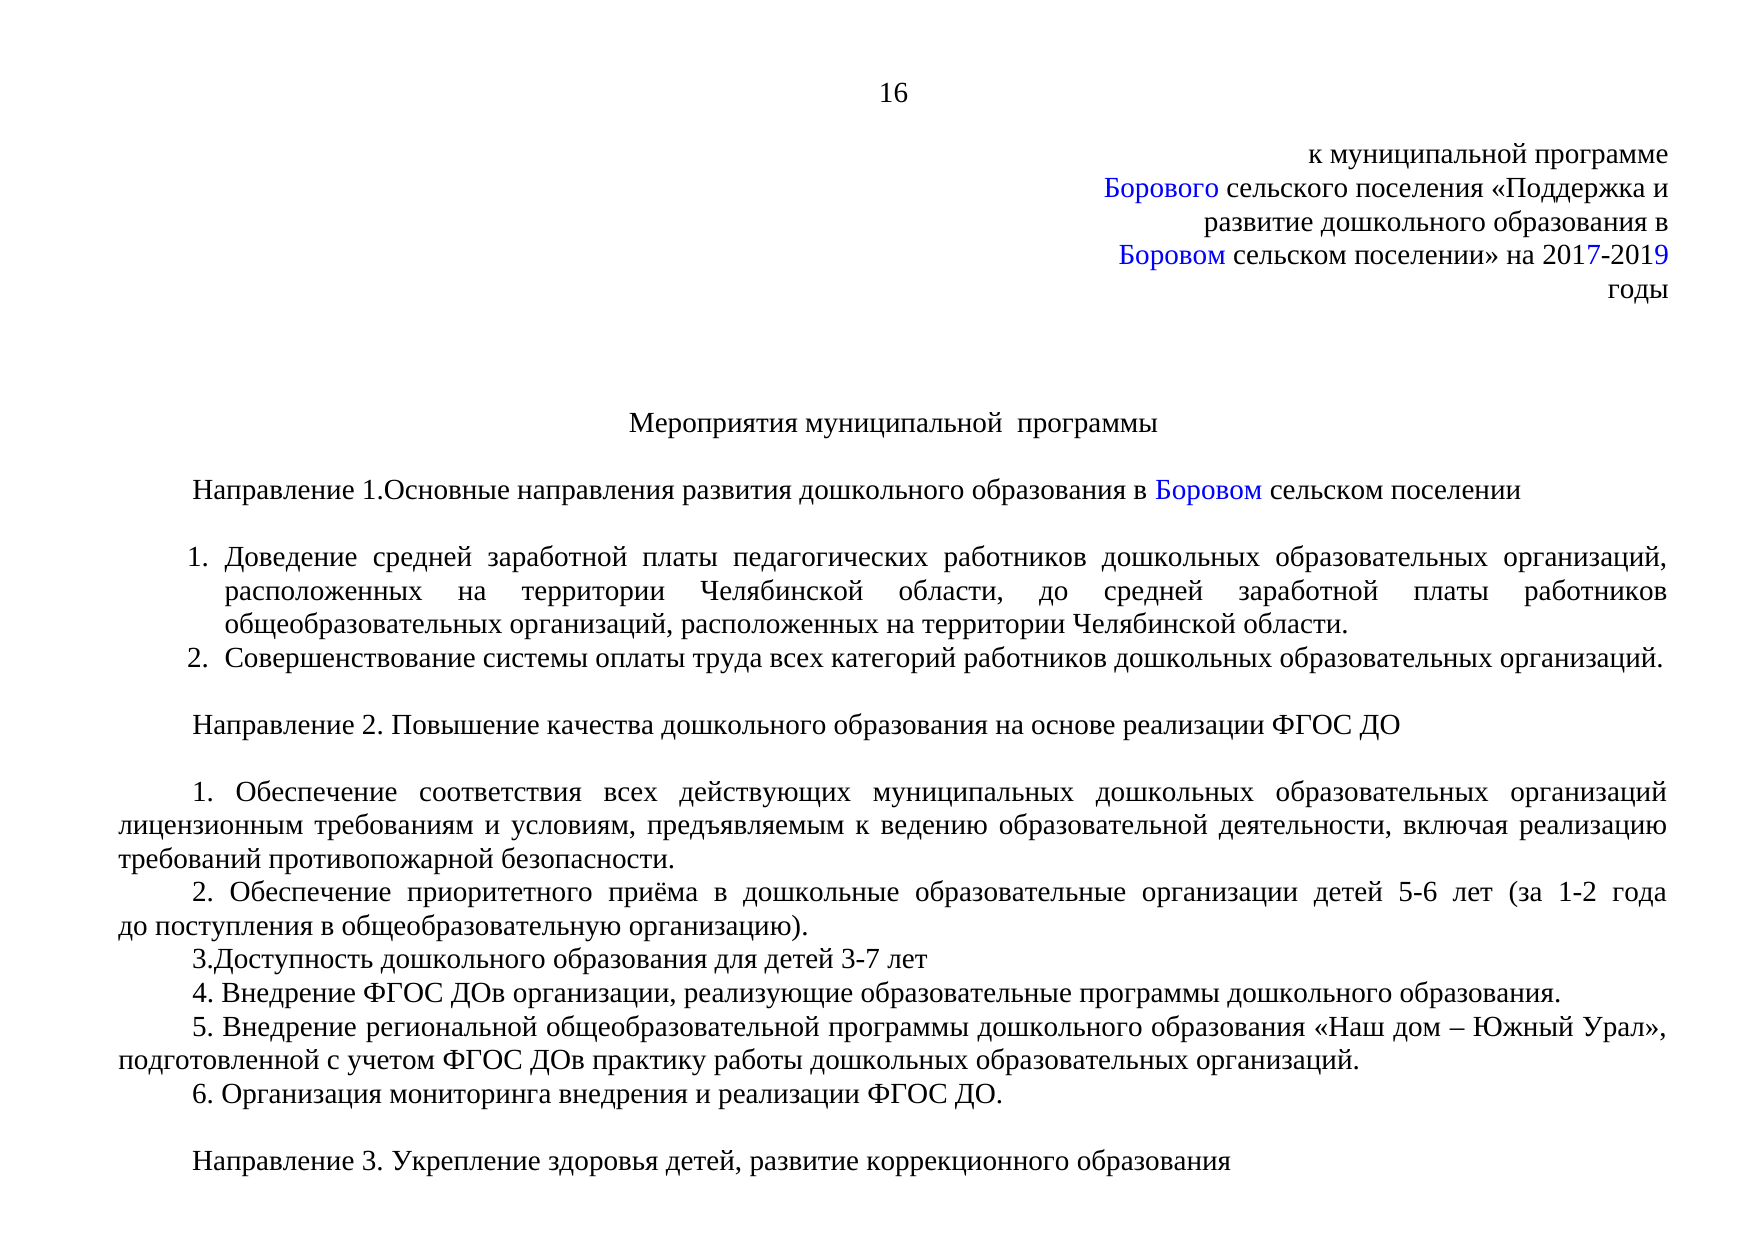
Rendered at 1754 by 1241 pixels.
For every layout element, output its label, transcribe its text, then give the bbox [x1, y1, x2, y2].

text 1. Обеспечение соответствия всех действующих муниципальных дошкольных образовательных организаций лицензионным требованиям и условиям, предъявляемым к ведению образовательной деятельности, включая реализацию требований противопожарной безопасности. [118, 774, 1668, 874]
text 6. Организация мониторинга внедрения и реализации ФГОС ДО. [118, 1076, 1668, 1109]
text 5. Внедрение региональной общеобразовательной программы дошкольного образования «Наш дом – Южный Урал», подготовленной с учетом ФГОС ДОв практику работы дошкольных образовательных организаций. [118, 1009, 1668, 1076]
text Направление 3. Укрепление здоровья детей, развитие коррекционного образования [118, 1143, 1668, 1176]
text Борового сельского поселения «Поддержка и развитие дошкольного образования в Боровом сельском поселении» на 2017-2019 годы [1092, 170, 1668, 304]
text 3.Доступность дошкольного образования для детей 3-7 лет [118, 942, 1668, 975]
text к муниципальной программе [1092, 137, 1668, 170]
subtitle Мероприятия муниципальной программы [118, 405, 1668, 438]
text 4. Внедрение ФГОС ДОв организации, реализующие образовательные программы дошкольного образования. [118, 975, 1668, 1009]
list Совершенствование системы оплаты труда всех категорий работников дошкольных образовательных организаций. [187, 640, 1668, 673]
text 2. Обеспечение приоритетного приёма в дошкольные образовательные организации детей 5-6 лет (за 1-2 года до поступления в общеобразовательную организацию). [118, 874, 1668, 942]
text Направление 2. Повышение качества дошкольного образования на основе реализации ФГОС ДО [118, 707, 1668, 740]
list Доведение средней заработной платы педагогических работников дошкольных образовательных организаций, расположенных на территории Челябинской области, до средней заработной платы работников общеобразовательных организаций, расположенных на территории Челябинской области. [187, 539, 1668, 640]
text Направление 1.Основные направления развития дошкольного образования в Боровом сельском поселении [118, 472, 1668, 506]
